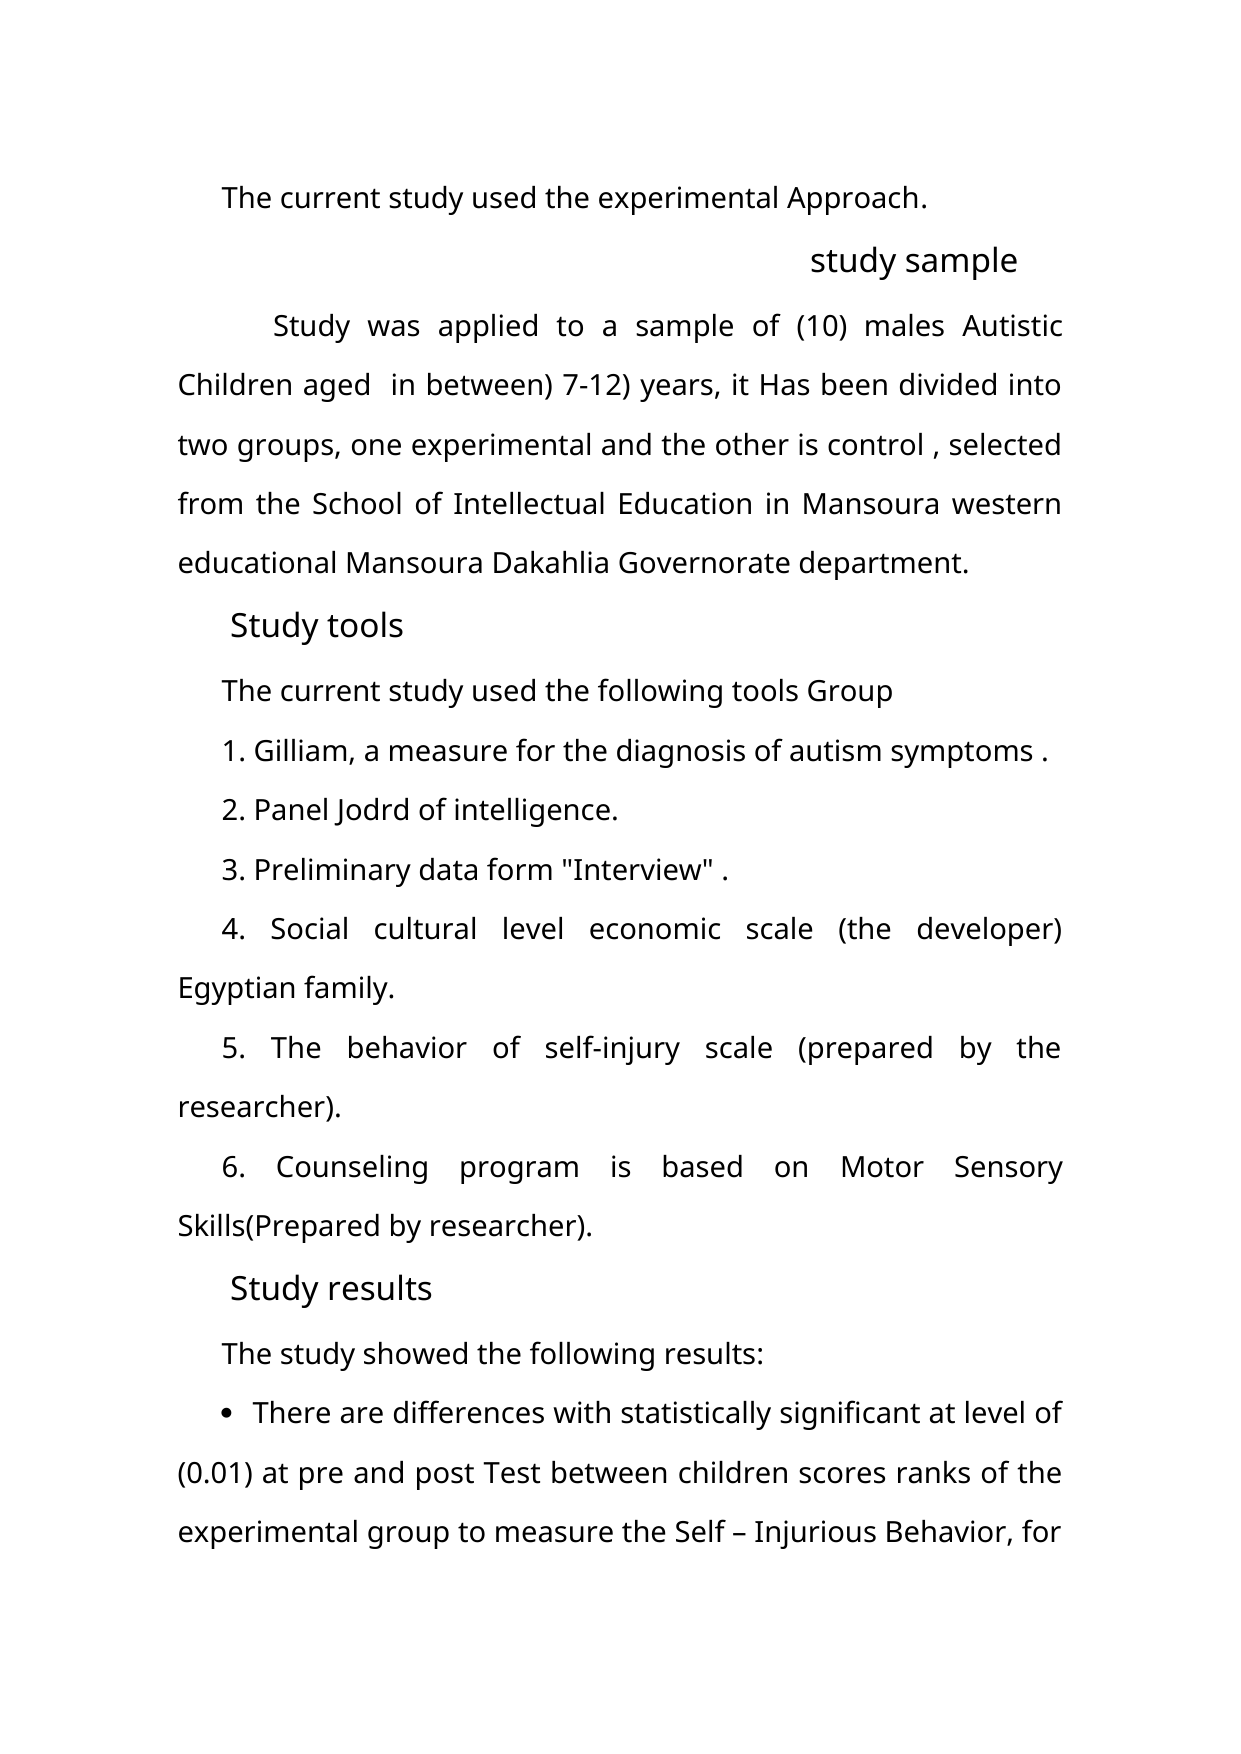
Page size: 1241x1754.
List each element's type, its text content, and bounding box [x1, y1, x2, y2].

text 3. Preliminary data form "Interview" . [177, 849, 1063, 888]
text Study tools [177, 602, 1063, 648]
text Study was applied to a sample of (10) males Autistic Children aged in between) 7-12) years, it Has been divided into two groups, one experimental and the other is control , selected from the School of Intellectual Education in Mansoura western educational Mansoura Dakahlia Governorate department. [177, 305, 1063, 582]
text The study showed the following results: [177, 1333, 1063, 1373]
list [177, 1393, 1063, 1551]
text The current study used the experimental Approach. [177, 177, 1063, 217]
text The current study used the following tools Group [177, 670, 1063, 710]
text 1. Gilliam, a measure for the diagnosis of autism symptoms . [177, 730, 1063, 769]
text study sample [177, 237, 1063, 282]
text 5. The behavior of self-injury scale (prepared by the researcher). [177, 1027, 1063, 1126]
text Study results [177, 1265, 1063, 1311]
text 2. Panel Jodrd of intelligence. [177, 789, 1063, 829]
text 6. Counseling program is based on Motor Sensory Skills(Prepared by researcher). [177, 1146, 1063, 1245]
text 4. Social cultural level economic scale (the developer) Egyptian family. [177, 908, 1063, 1007]
